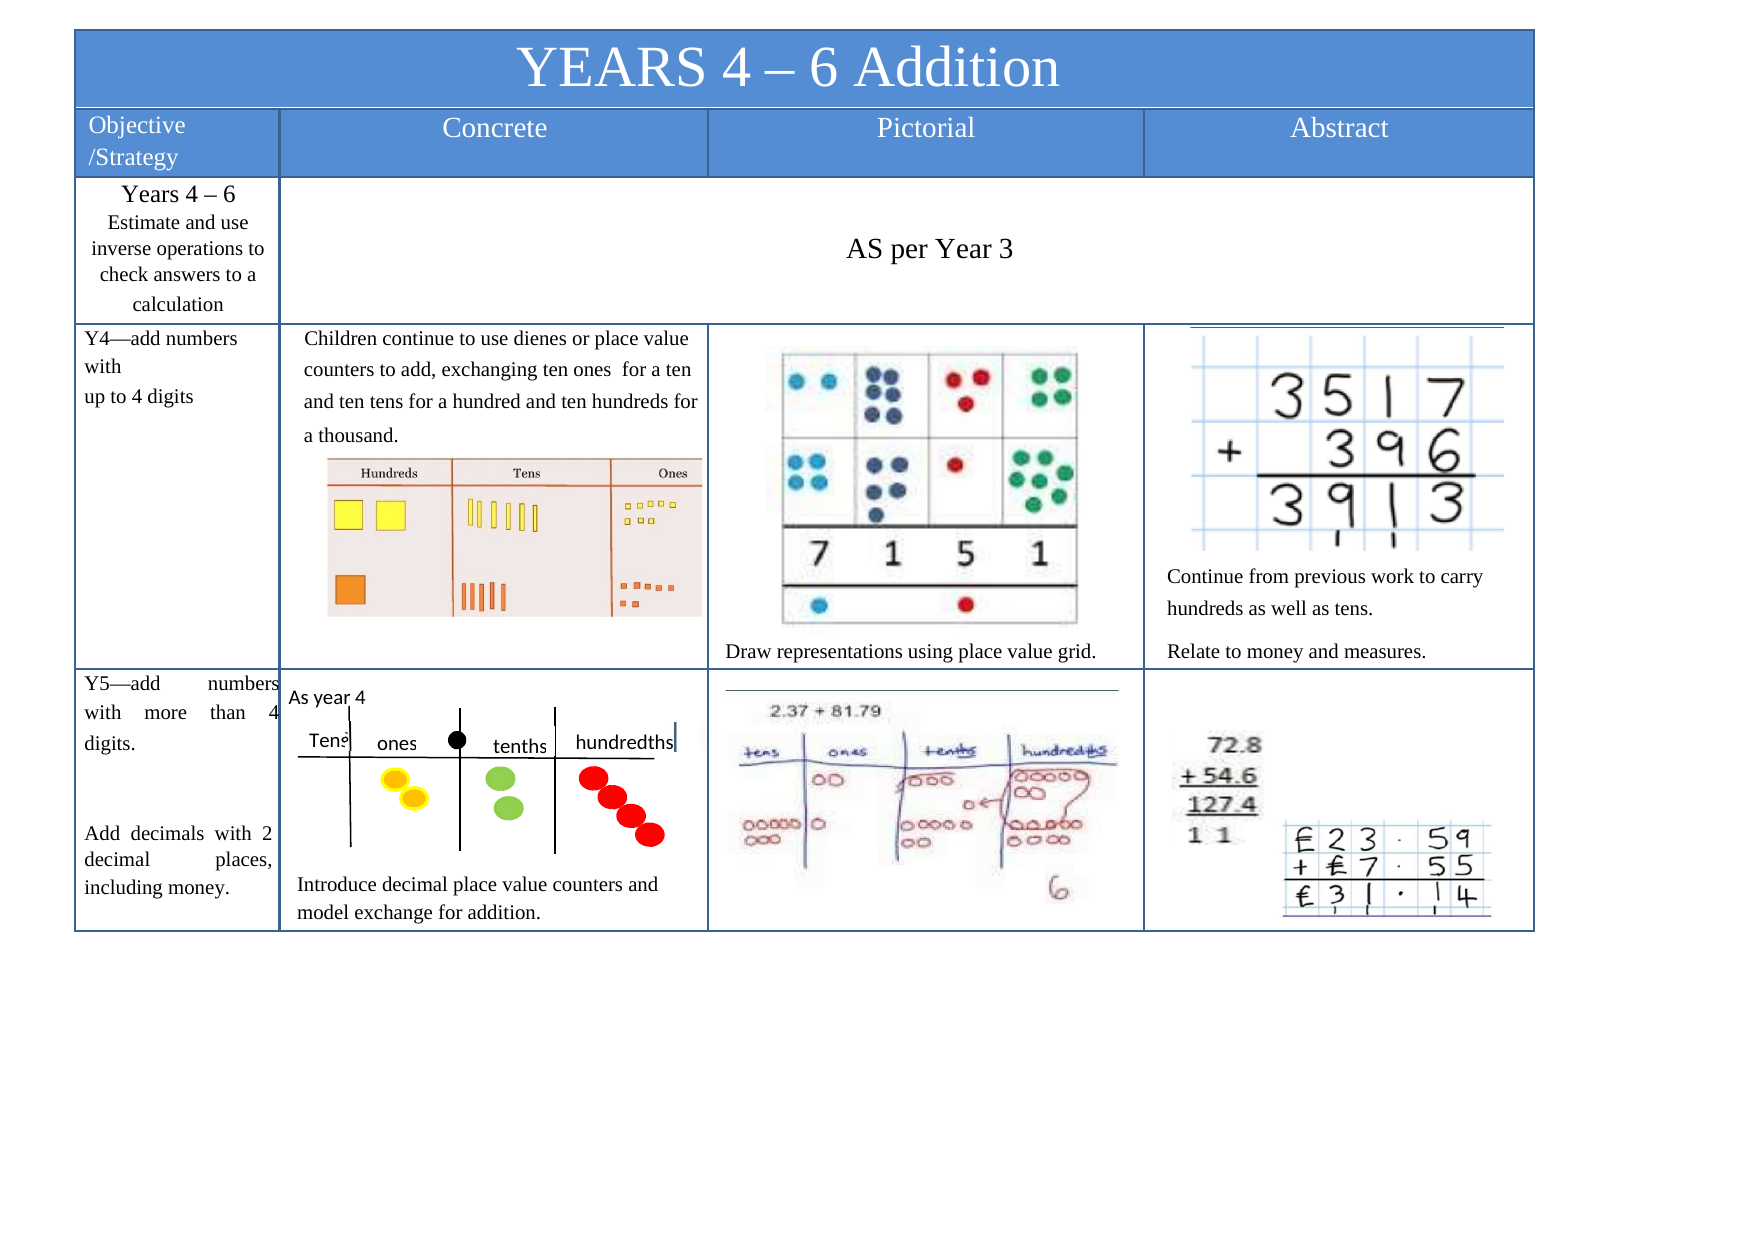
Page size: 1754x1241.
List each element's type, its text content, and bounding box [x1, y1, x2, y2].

table_cell [281, 178, 708, 323]
picture [725, 690, 1119, 905]
table_cell Y5—add numbers with more than 4 digits. Add decimals with 2 decimal places, including money. [76, 670, 278, 929]
table_cell [1145, 670, 1533, 929]
picture [1190, 327, 1505, 551]
table_cell Years 4 – 6 Estimate and use inverse operations to check answers to a calculation [76, 178, 278, 323]
table_cell Pictorial [709, 110, 1143, 176]
table_cell Continue from previous work to carry hundreds as well as tens. Relate to money and measures. [1145, 325, 1533, 668]
table_cell Children continue to use dienes or place value counters to add, exchanging ten ones for a ten and ten tens for a hundred and ten hundreds for a thousand. [281, 325, 707, 668]
table_cell Abstract [1145, 110, 1533, 176]
table_header [1144, 31, 1533, 107]
table_cell Draw representations using place value grid. [709, 325, 1143, 668]
picture [376, 723, 432, 753]
table_cell [709, 670, 1143, 929]
picture [765, 346, 1098, 637]
table_cell AS per Year 3 [708, 178, 1144, 323]
picture [308, 721, 358, 751]
table_cell [1144, 178, 1533, 323]
table_cell Concrete [281, 110, 707, 176]
table_cell Objective /Strategy [76, 110, 278, 176]
table_cell Y4—add numbers with up to 4 digits [76, 325, 278, 668]
table_cell Introduce decimal place value counters and model exchange for addition. [281, 670, 707, 929]
picture [326, 456, 703, 617]
picture [575, 722, 707, 752]
table_header YEARS 4 – 6 Addition [76, 31, 1144, 107]
picture [492, 726, 566, 756]
picture [1171, 730, 1494, 924]
